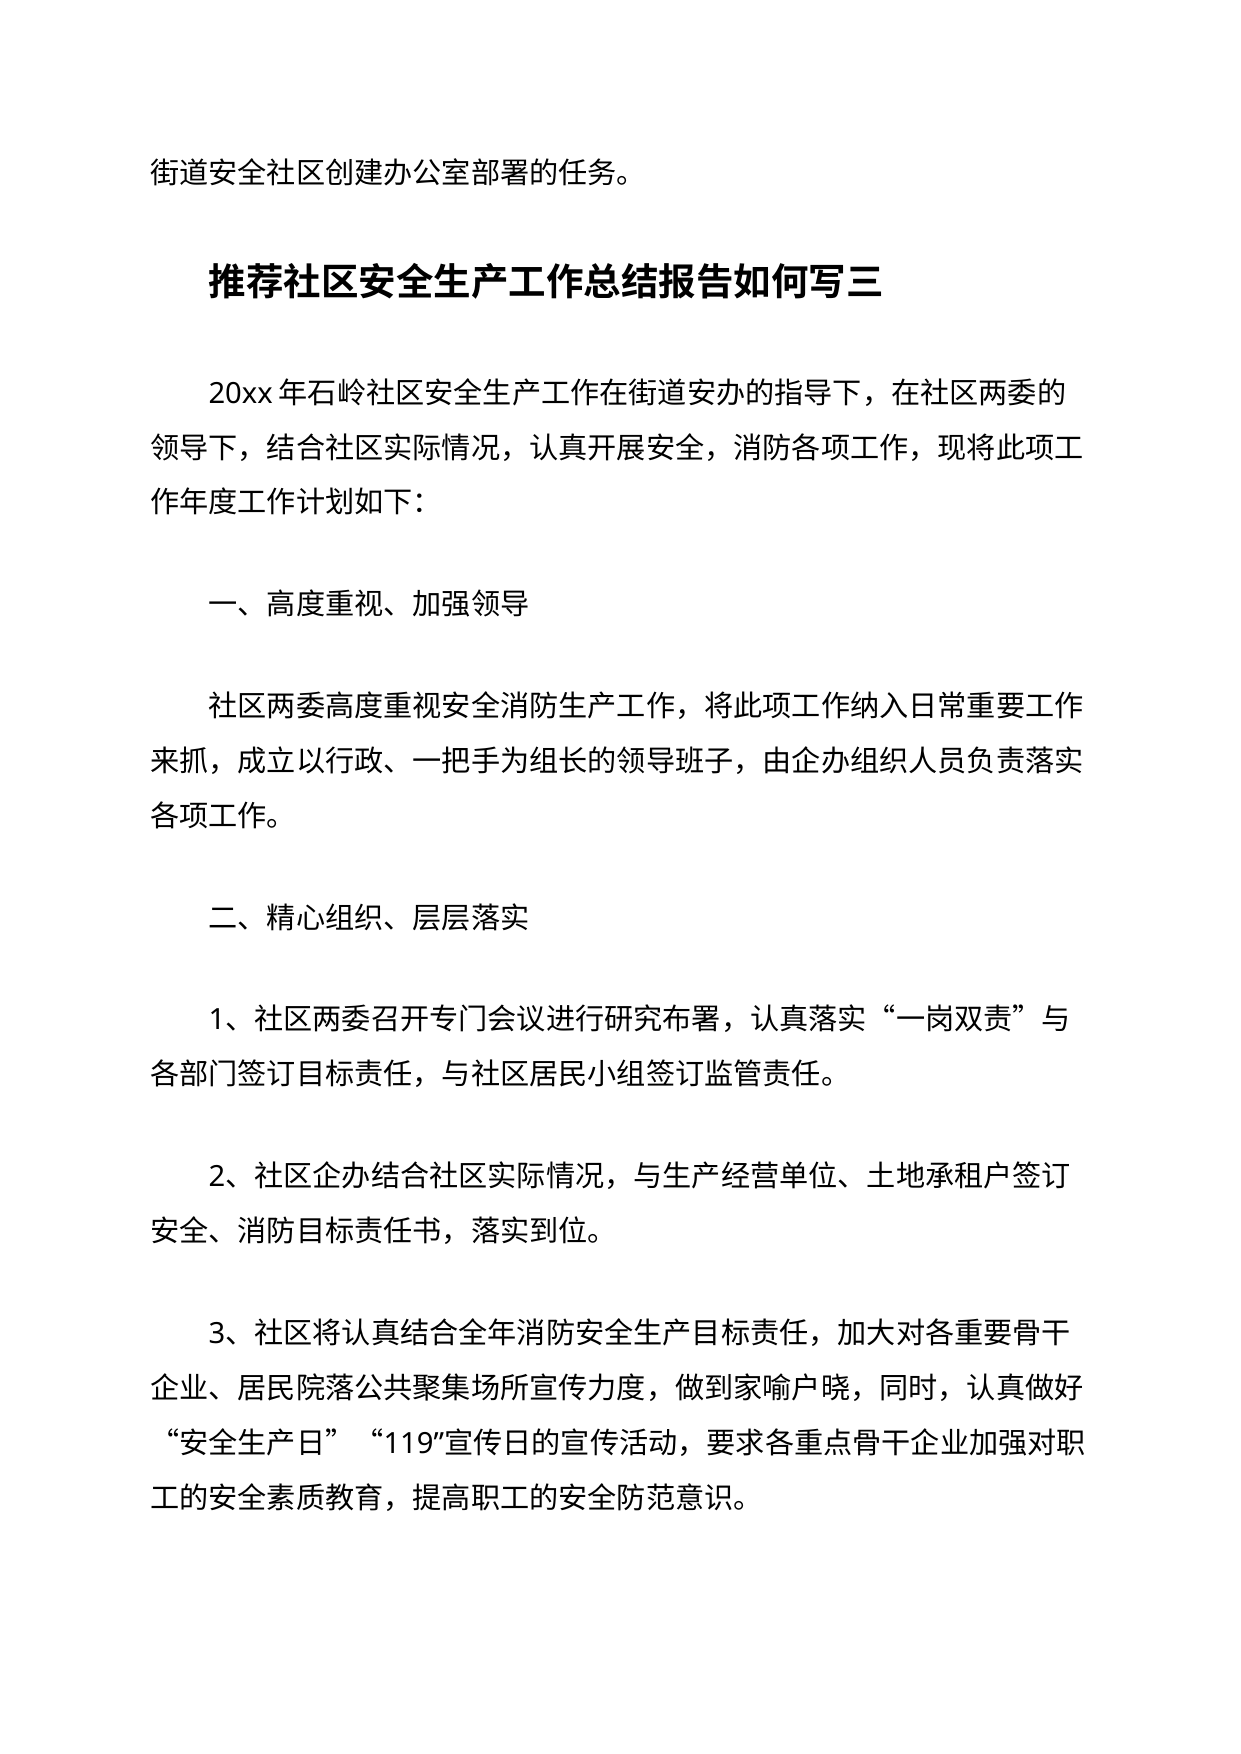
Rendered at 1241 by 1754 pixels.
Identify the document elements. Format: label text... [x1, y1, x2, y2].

text 一、高度重视、加强领导 [150, 581, 1090, 623]
text 20xx年石岭社区安全生产工作在街道安办的指导下，在社区两委的领导下，结合社区实际情况，认真开展安全，消防各项工作，现将此项工作年度工作计划如下： [150, 369, 1090, 521]
text 社区两委高度重视安全消防生产工作，将此项工作纳入日常重要工作来抓，成立以行政、一把手为组长的领导班子，由企办组织人员负责落实各项工作。 [150, 683, 1090, 835]
text 3、社区将认真结合全年消防安全生产目标责任，加大对各重要骨干企业、居民院落公共聚集场所宣传力度，做到家喻户晓，同时，认真做好“安全生产日”“119”宣传日的宣传活动，要求各重点骨干企业加强对职工的安全素质教育，提高职工的安全防范意识。 [150, 1309, 1090, 1517]
text 2、社区企办结合社区实际情况，与生产经营单位、土地承租户签订安全、消防目标责任书，落实到位。 [150, 1153, 1090, 1250]
text 推荐社区安全生产工作总结报告如何写三 [150, 252, 1090, 306]
text 二、精心组织、层层落实 [150, 894, 1090, 936]
text 1、社区两委召开专门会议进行研究布署，认真落实“一岗双责”与各部门签订目标责任，与社区居民小组签订监管责任。 [150, 996, 1090, 1093]
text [150, 150, 1090, 192]
